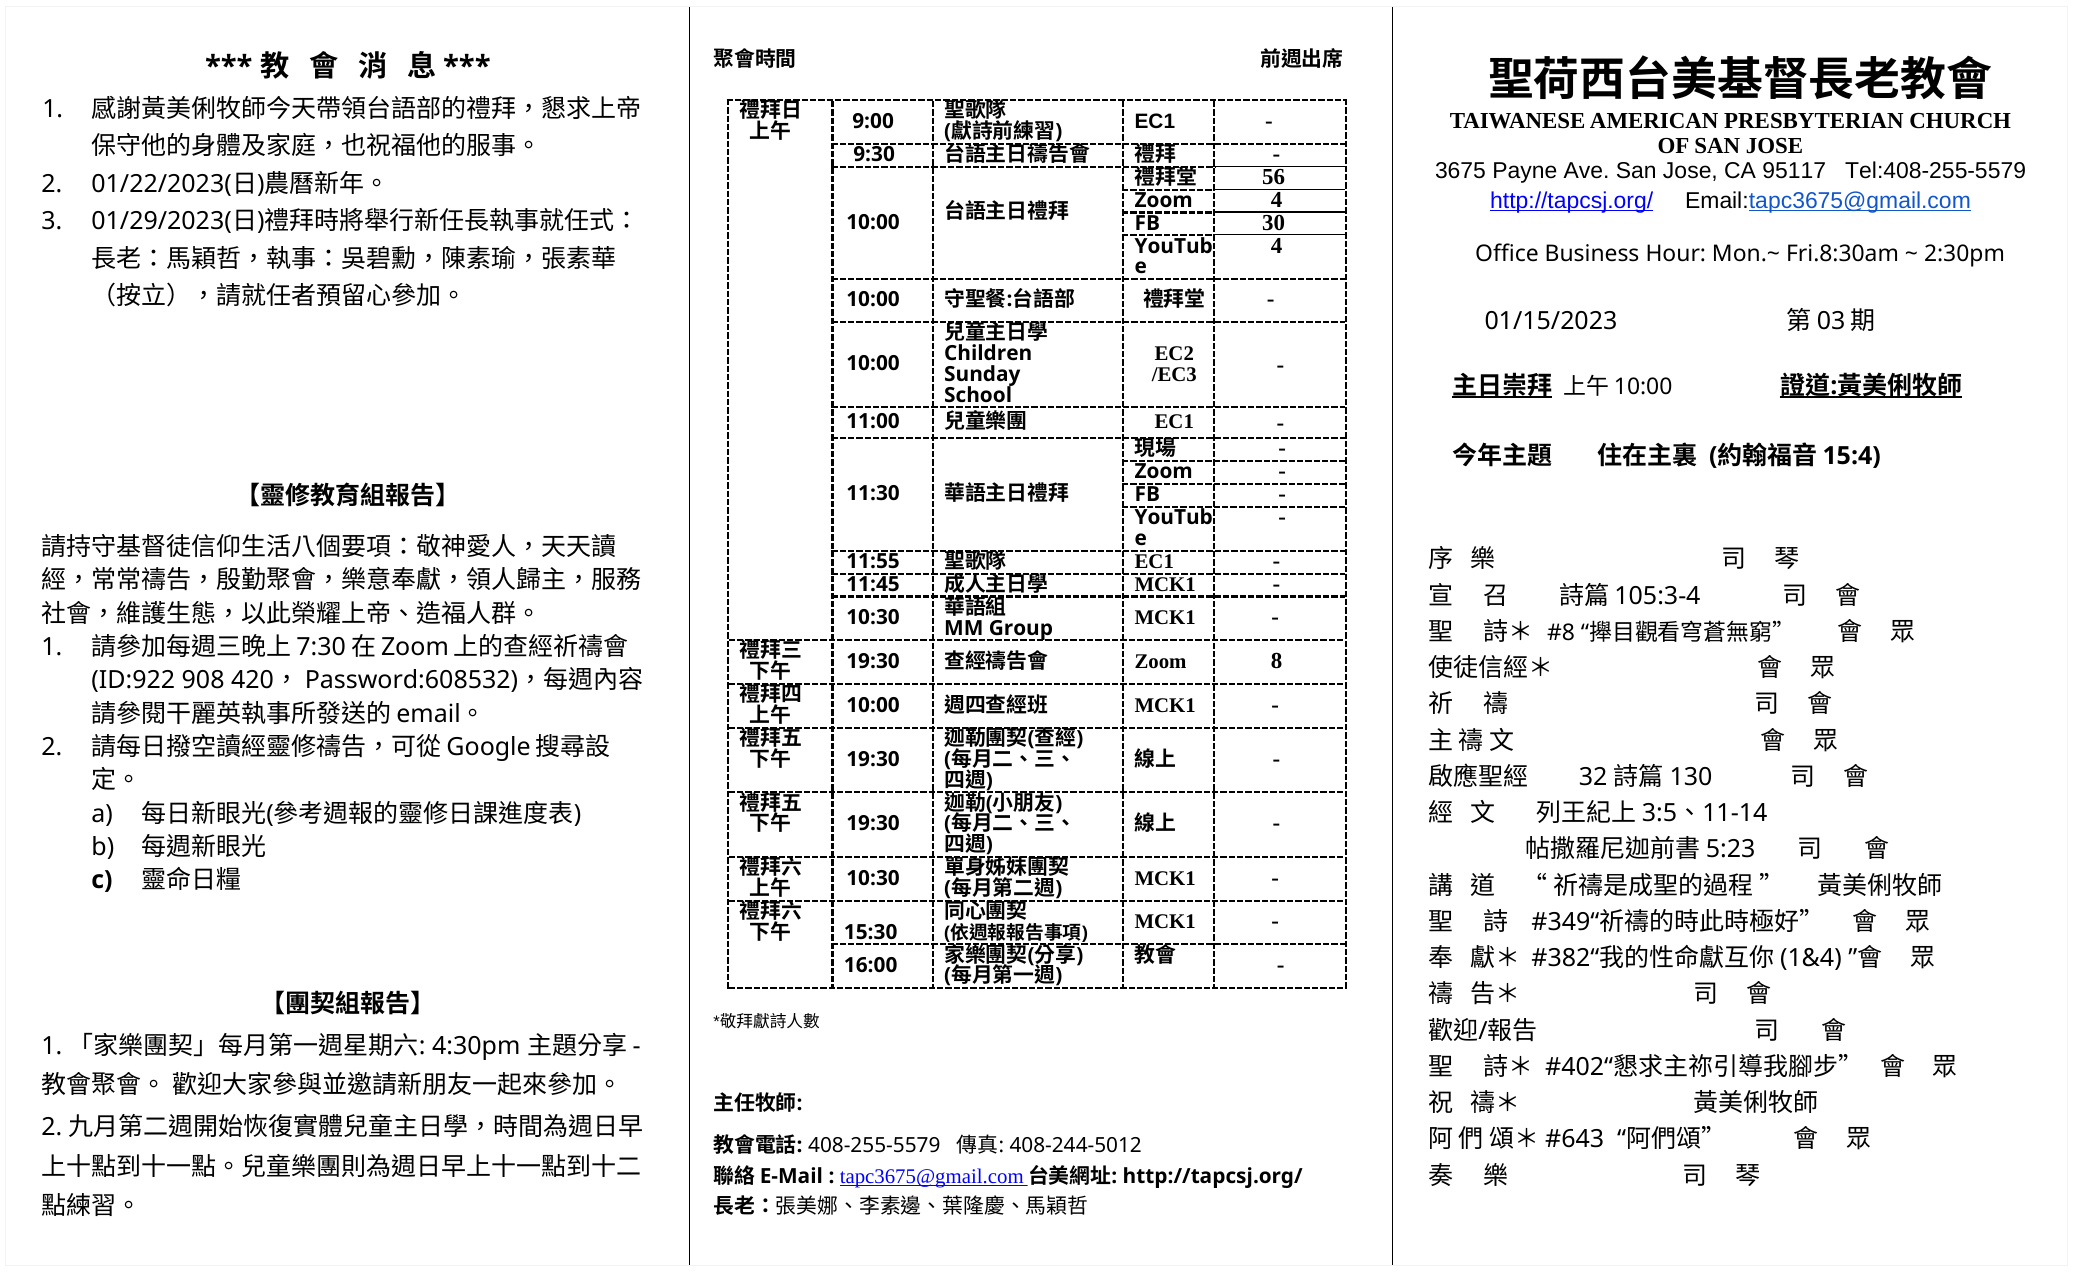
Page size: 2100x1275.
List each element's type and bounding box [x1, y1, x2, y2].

table_header [6, 7, 689, 1265]
table_header [690, 7, 1392, 1265]
table_header [1393, 7, 2067, 1265]
